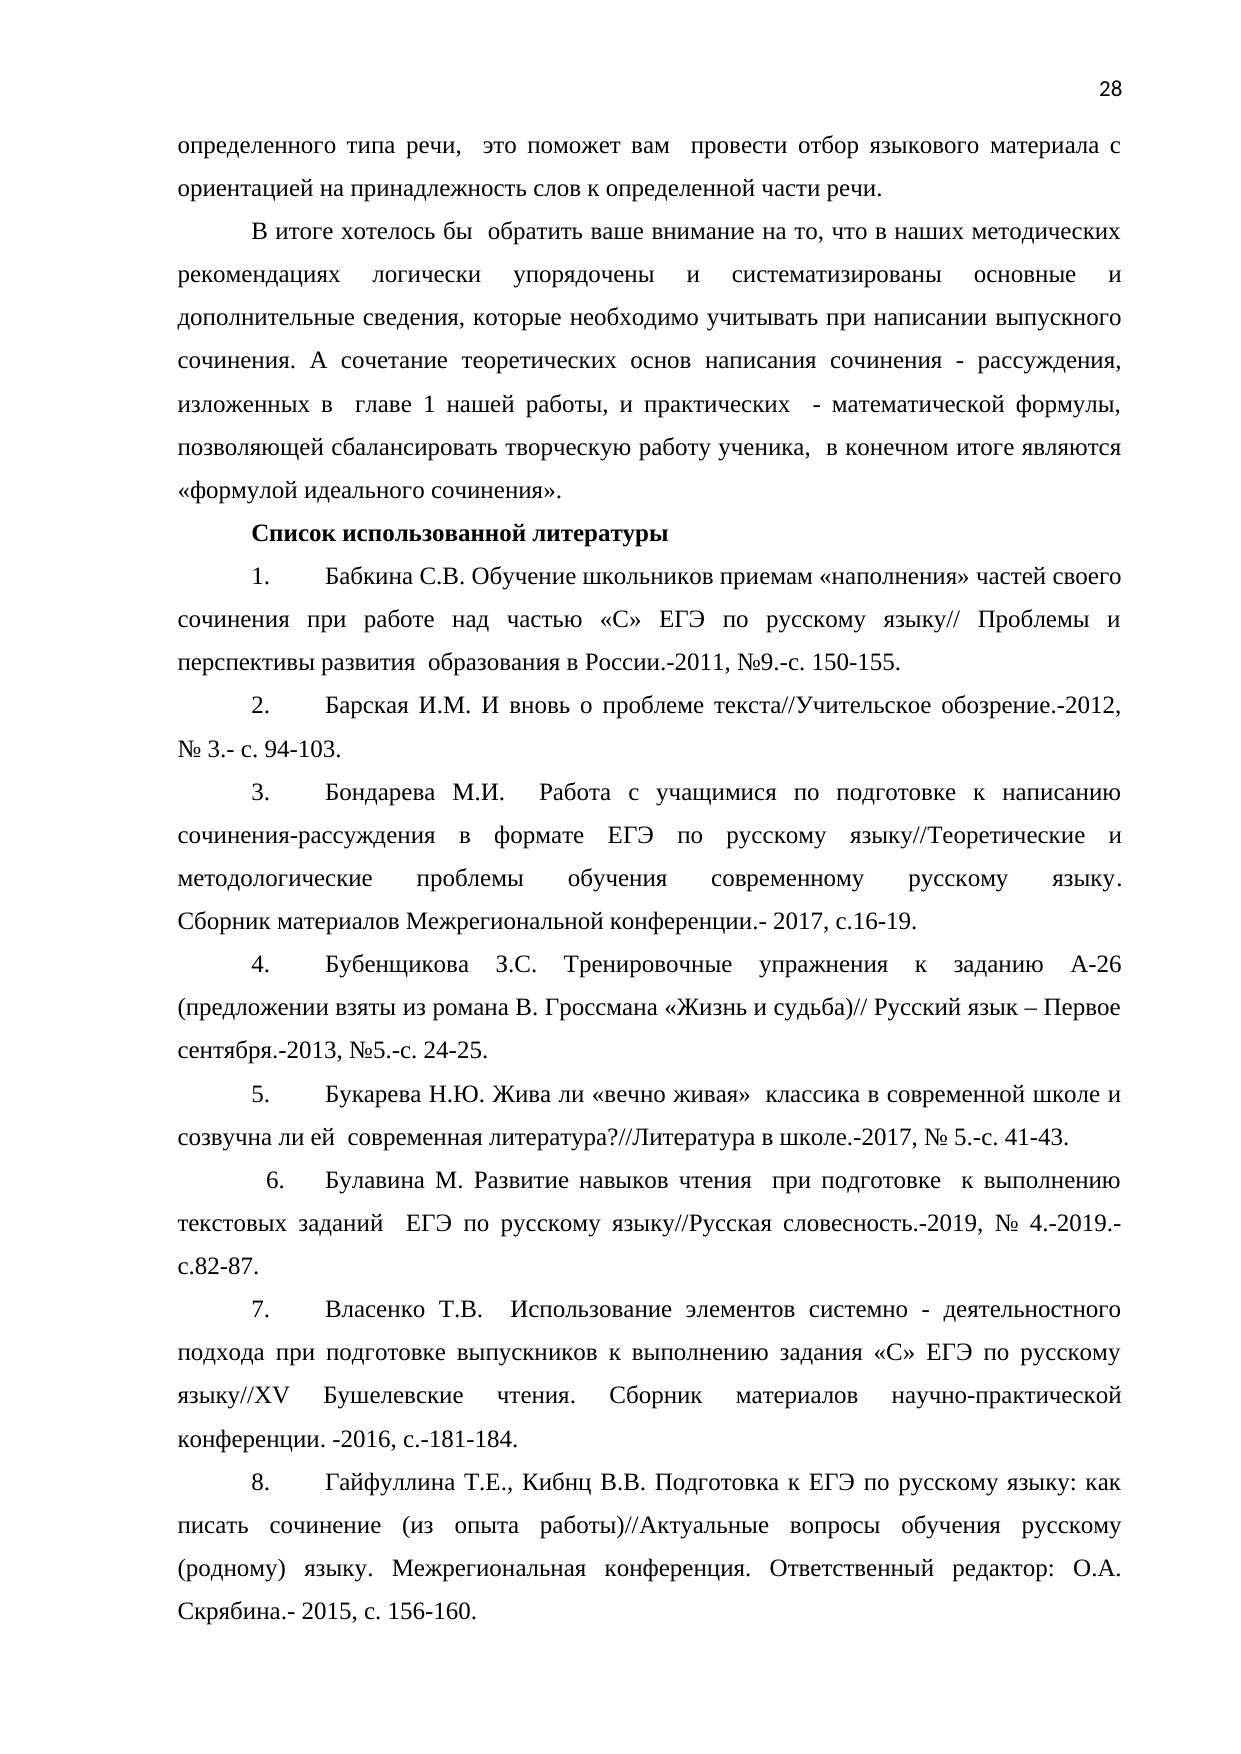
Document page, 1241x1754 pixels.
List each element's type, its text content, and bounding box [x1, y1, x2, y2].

list Гайфуллина Т.Е., Кибнц В.В. Подготовка к ЕГЭ по русскому языку: как писать сочинение (из опыта работы)//Актуальные вопросы обучения русскому (родному) языку. Межрегиональная конференция. Ответственный редактор: О.А. Скрябина.- 2015, с. 156-160. [177, 1467, 1122, 1625]
list Барская И.М. И вновь о проблеме текста//Учительское обозрение.-2012, № 3.- с. 94-103. [177, 691, 1122, 762]
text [177, 130, 1122, 202]
list Булавина М. Развитие навыков чтения при подготовке к выполнению текстовых заданий ЕГЭ по русскому языку//Русская словесность.-2019, № 4.-2019.-с.82-87. [177, 1165, 1122, 1280]
list Бондарева М.И. Работа с учащимися по подготовке к написанию сочинения-рассуждения в формате ЕГЭ по русскому языку//Теоретические и методологические проблемы обучения современному русскому языку. Сборник материалов Межрегиональной конференции.- 2017, с.16-19. [177, 777, 1122, 935]
text В итоге хотелось бы обратить ваше внимание на то, что в наших методических рекомендациях логически упорядочены и систематизированы основные и дополнительные сведения, которые необходимо учитывать при написании выпускного сочинения. А сочетание теоретических основ написания сочинения - рассуждения, изложенных в главе 1 нашей работы, и практических - математической формулы, позволяющей сбалансировать творческую работу ученика, в конечном итоге являются «формулой идеального сочинения». [177, 216, 1122, 504]
list Бабкина С.В. Обучение школьников приемам «наполнения» частей своего сочинения при работе над частью «С» ЕГЭ по русскому языку// Проблемы и перспективы развития образования в России.-2011, №9.-с. 150-155. [177, 561, 1122, 676]
list Бубенщикова З.С. Тренировочные упражнения к заданию А-26 (предложении взяты из романа В. Гроссмана «Жизнь и судьба)// Русский язык – Первое сентября.-2013, №5.-с. 24-25. [177, 949, 1122, 1064]
text Список использованной литературы [177, 518, 1122, 547]
list Власенко Т.В. Использование элементов системно - деятельностного подхода при подготовке выпускников к выполнению задания «С» ЕГЭ по русскому языку//XV Бушелевские чтения. Сборник материалов научно-практической конференции. -2016, с.-181-184. [177, 1294, 1122, 1452]
list Букарева Н.Ю. Жива ли «вечно живая» классика в современной школе и созвучна ли ей современная литература?//Литература в школе.-2017, № 5.-с. 41-43. [177, 1079, 1122, 1151]
